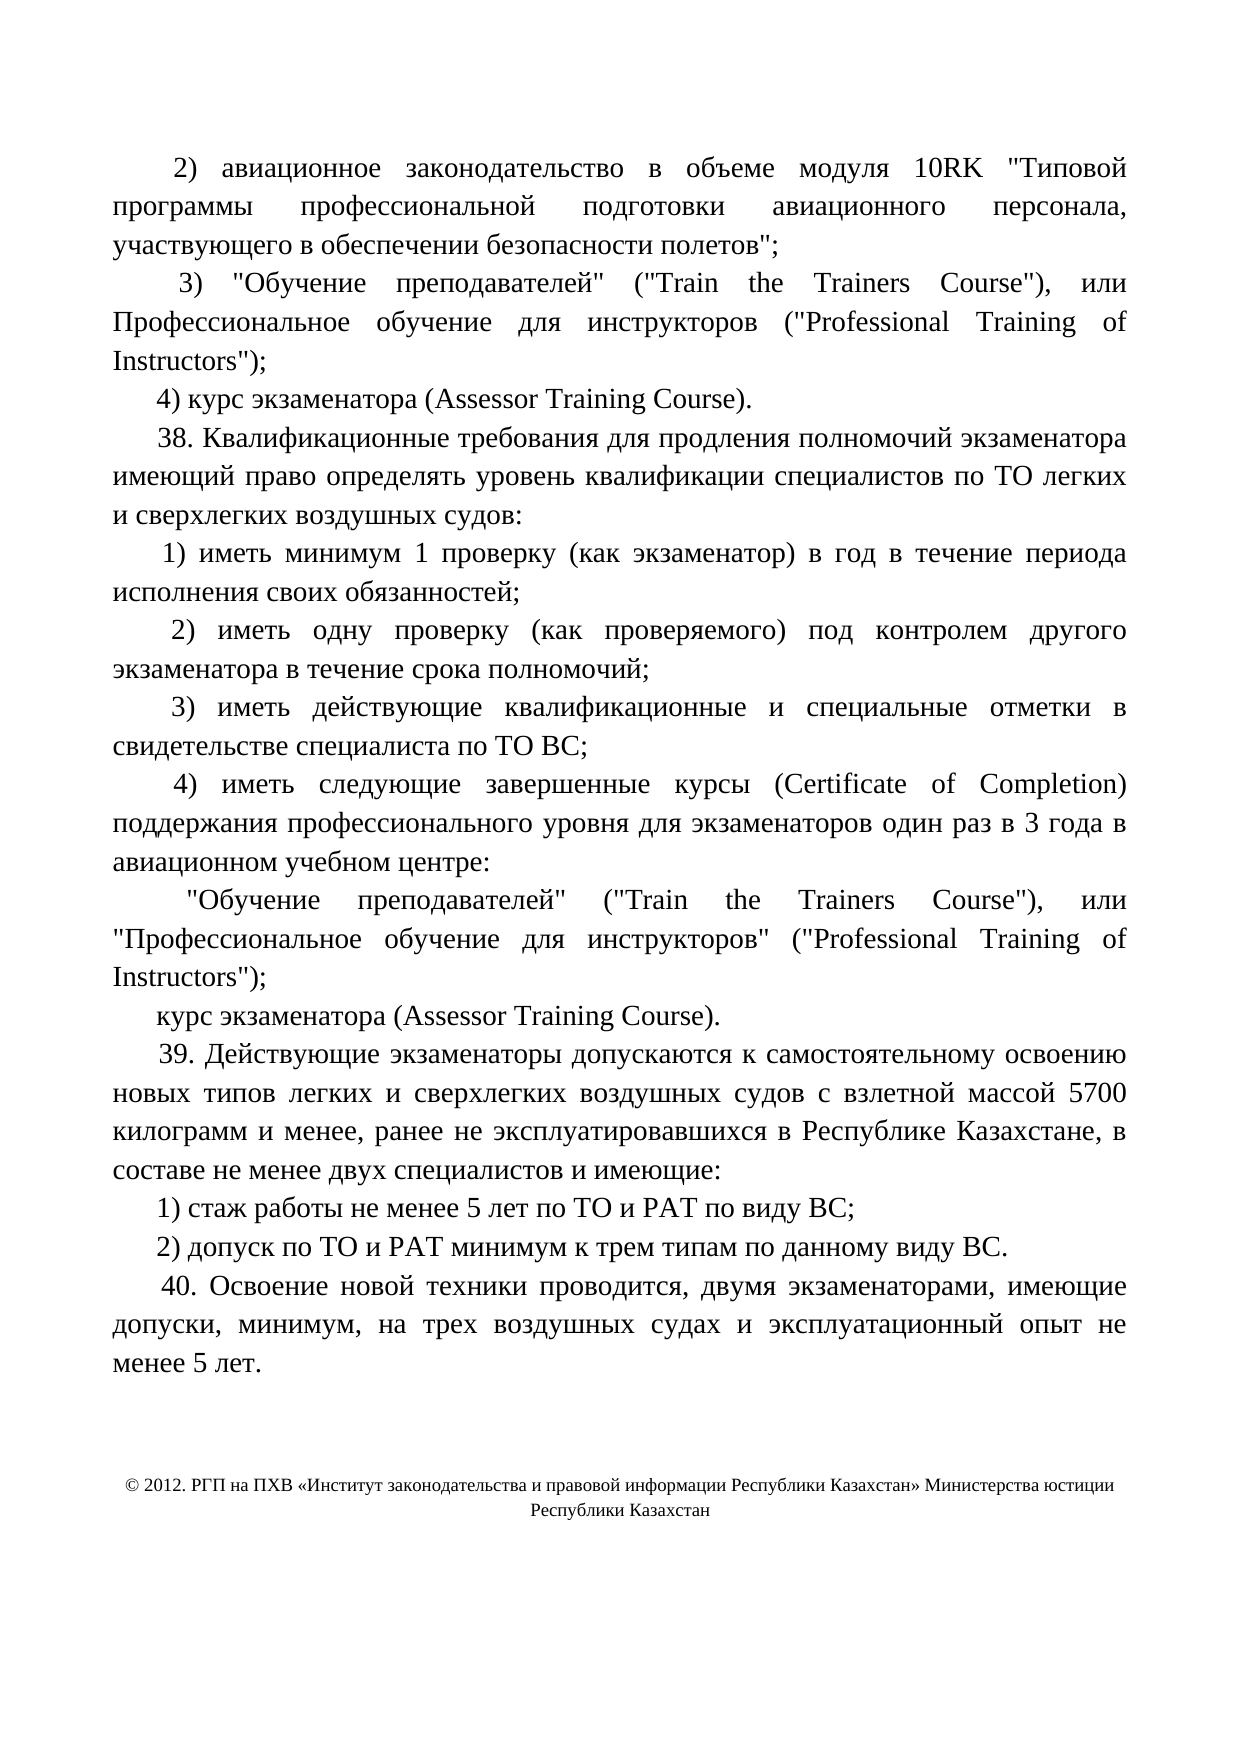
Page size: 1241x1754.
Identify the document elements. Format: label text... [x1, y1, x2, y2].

text 39. Действующие экзаменаторы допускаются к самостоятельному освоению новых типов легких и сверхлегких воздушных судов с взлетной массой 5700 килограмм и менее, ранее не эксплуатировавшихся в Республике Казахстане, в составе не менее двух специалистов и имеющие: [112, 1036, 1128, 1186]
text 4) курс экзаменатора (Assessor Training Course). [112, 381, 1128, 415]
text 3) "Обучение преподавателей" ("Train the Trainers Course"), или Профессиональное обучение для инструкторов ("Professional Training of Instructors"); [112, 266, 1128, 376]
text 2) авиационное законодательство в объеме модуля 10RK "Типовой программы профессиональной подготовки авиационного персонала, участвующего в обеспечении безопасности полетов"; [112, 150, 1128, 261]
text 40. Освоение новой техники проводится, двумя экзаменаторами, имеющие допуски, минимум, на трех воздушных судах и эксплуатационный опыт не менее 5 лет. [112, 1268, 1128, 1378]
text "Обучение преподавателей" ("Train the Trainers Course"), или "Профессиональное обучение для инструкторов" ("Professional Training of Instructors"); [112, 882, 1128, 993]
text 1) стаж работы не менее 5 лет по ТО и РАТ по виду ВС; [112, 1191, 1128, 1224]
text 2) допуск по ТО и РАТ минимум к трем типам по данному виду ВС. [112, 1229, 1128, 1263]
text 38. Квалификационные требования для продления полномочий экзаменатора имеющий право определять уровень квалификации специалистов по ТО легких и сверхлегких воздушных судов: [112, 420, 1128, 530]
text 1) иметь минимум 1 проверку (как экзаменатор) в год в течение периода исполнения своих обязанностей; [112, 535, 1128, 607]
text 4) иметь следующие завершенные курсы (Certificate of Completion) поддержания профессионального уровня для экзаменаторов один раз в 3 года в авиационном учебном центре: [112, 767, 1128, 877]
text 3) иметь действующие квалификационные и специальные отметки в свидетельстве специалиста по ТО ВС; [112, 689, 1128, 762]
text 2) иметь одну проверку (как проверяемого) под контролем другого экзаменатора в течение срока полномочий; [112, 612, 1128, 684]
text © 2012. РГП на ПХВ «Институт законодательства и правовой информации Республики Казахстан» Министерства юстиции Республики Казахстан [112, 1474, 1128, 1520]
text курс экзаменатора (Assessor Training Course). [112, 998, 1128, 1031]
